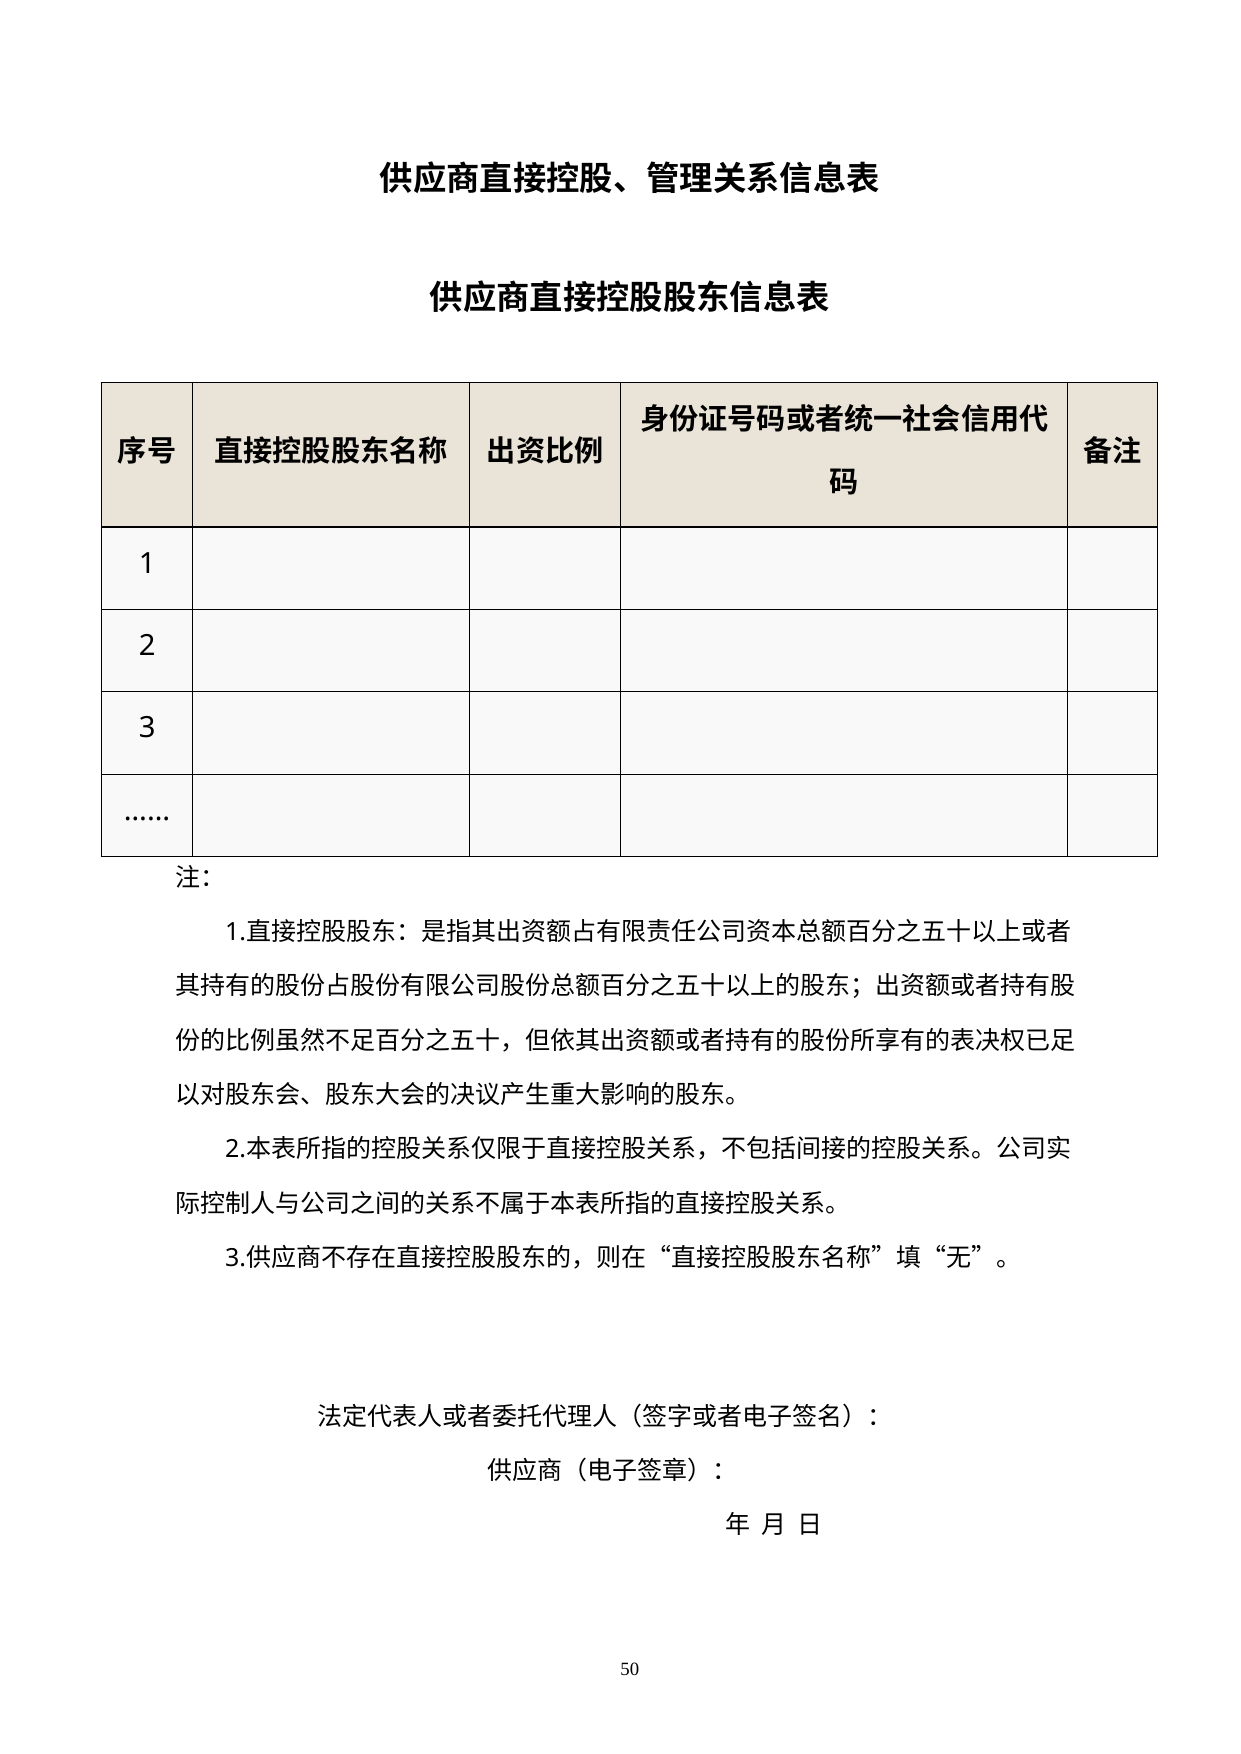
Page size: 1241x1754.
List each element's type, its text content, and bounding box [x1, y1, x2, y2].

text 法定代表人或者委托代理人（签字或者电子签名）： [175, 1396, 1034, 1432]
table_header 出资比例 [470, 383, 620, 526]
table_cell [193, 775, 469, 856]
table_cell 1 [102, 528, 192, 609]
text 1.直接控股股东：是指其出资额占有限责任公司资本总额百分之五十以上或者其持有的股份占股份有限公司股份总额百分之五十以上的股东；出资额或者持有股份的比例虽然不足百分之五十，但依其出资额或者持有的股份所享有的表决权已足以对股东会、股东大会的决议产生重大影响的股东。 [175, 911, 1084, 1111]
table_cell …… [102, 775, 192, 856]
text 注： [175, 857, 1084, 893]
text 2.本表所指的控股关系仅限于直接控股关系，不包括间接的控股关系。公司实际控制人与公司之间的关系不属于本表所指的直接控股关系。 [175, 1129, 1084, 1219]
table_cell [1068, 610, 1157, 691]
table_cell [621, 528, 1067, 609]
text 3.供应商不存在直接控股股东的，则在“直接控股股东名称”填“无”。 [175, 1238, 1084, 1274]
table_cell [621, 610, 1067, 691]
table_cell [1068, 528, 1157, 609]
table_cell [621, 692, 1067, 773]
table_header 身份证号码或者统一社会信用代码 [621, 383, 1067, 526]
table_cell [193, 528, 469, 609]
text 供应商（电子签章）： [175, 1451, 1034, 1487]
table_cell [470, 610, 620, 691]
table_cell [470, 528, 620, 609]
table_cell [470, 775, 620, 856]
table_cell [193, 610, 469, 691]
table_cell [470, 692, 620, 773]
table_header 备注 [1068, 383, 1157, 526]
text 年 月 日 [175, 1505, 1034, 1541]
table_cell [193, 692, 469, 773]
table_cell 2 [102, 610, 192, 691]
text 供应商直接控股、管理关系信息表 [175, 152, 1084, 200]
table_cell [621, 775, 1067, 856]
table_header 序号 [102, 383, 192, 526]
table_cell [1068, 775, 1157, 856]
table_header 直接控股股东名称 [193, 383, 469, 526]
table_cell [1068, 692, 1157, 773]
text 供应商直接控股股东信息表 [175, 271, 1084, 319]
table_cell 3 [102, 692, 192, 773]
